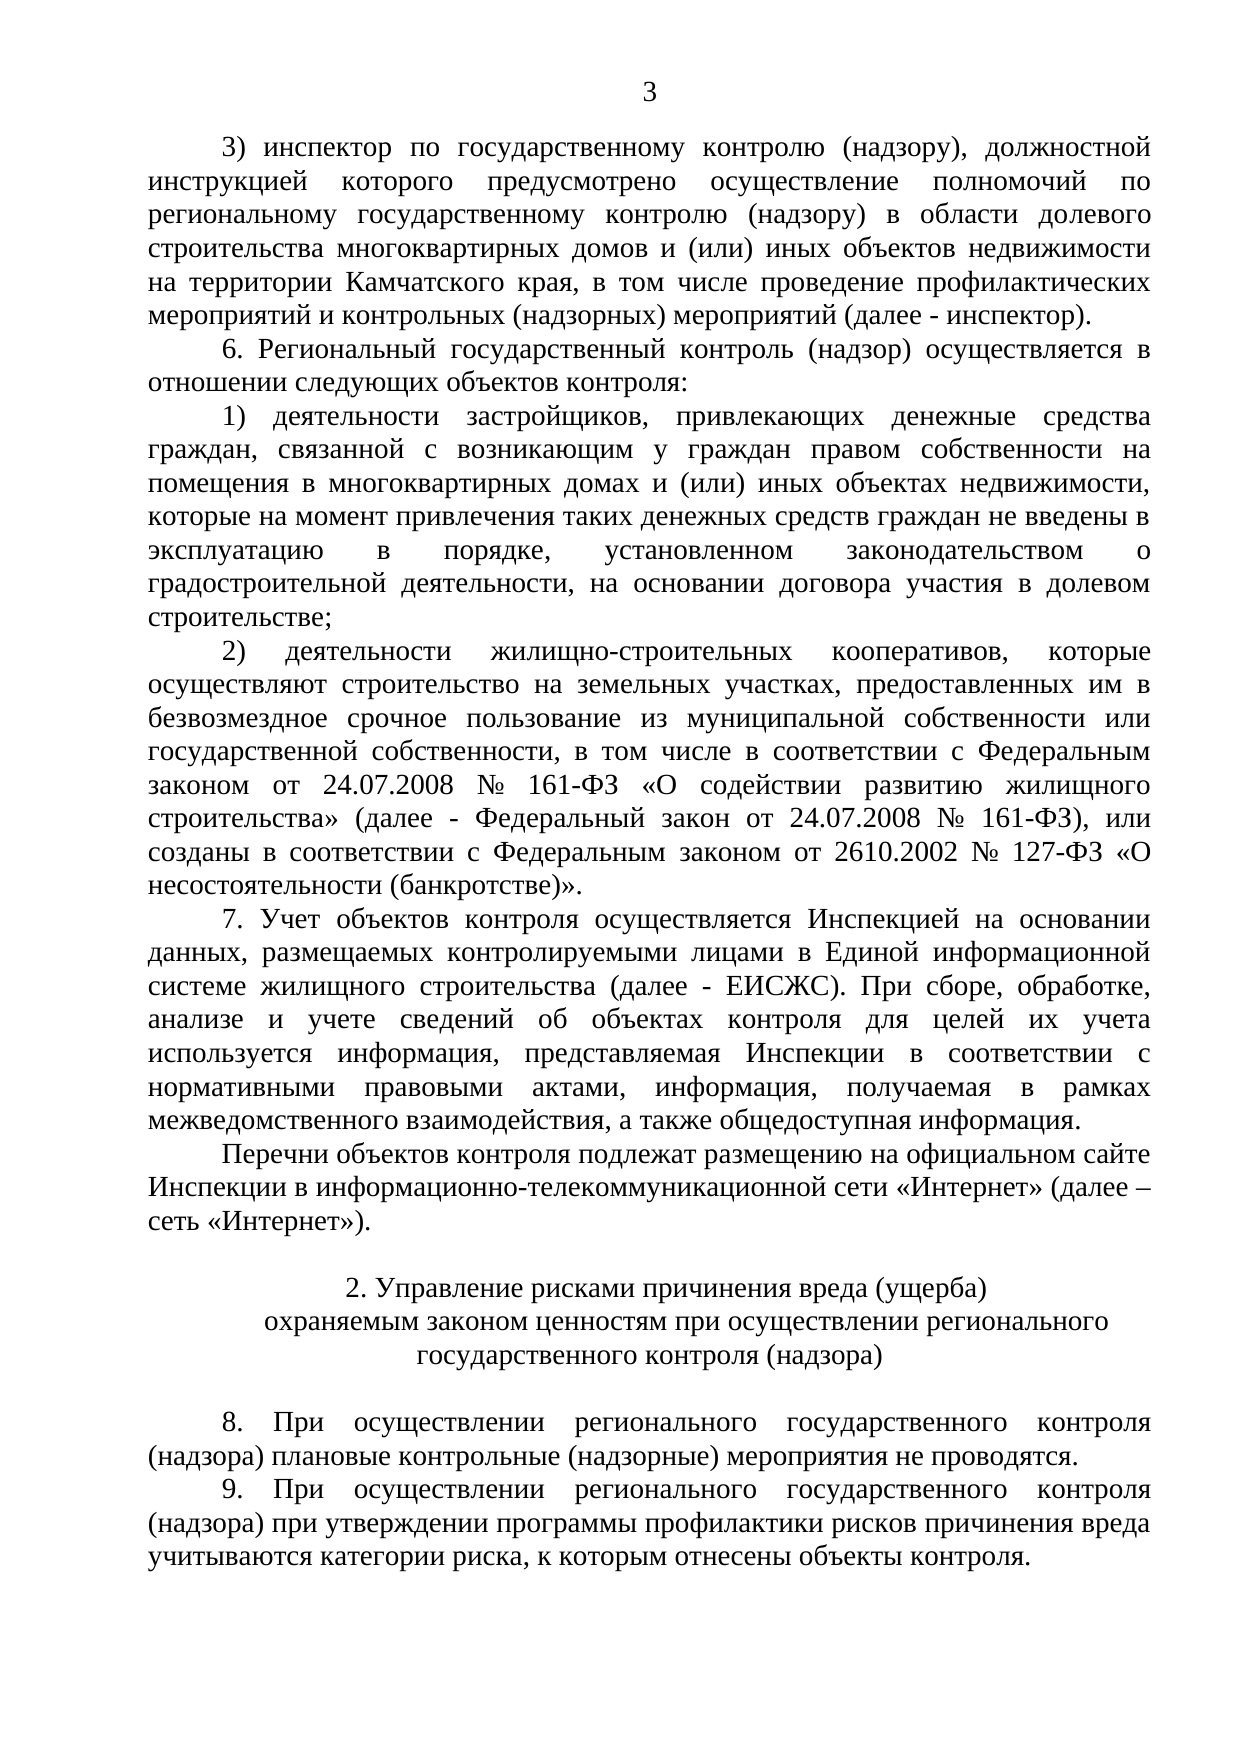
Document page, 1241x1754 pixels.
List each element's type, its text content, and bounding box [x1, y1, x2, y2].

text 2. Управление рисками причинения вреда (ущерба) [148, 1270, 1152, 1303]
text 8. При осуществлении регионального государственного контроля (надзора) плановые контрольные (надзорные) мероприятия не проводятся. [148, 1404, 1152, 1471]
text 6. Региональный государственный контроль (надзор) осуществляется в отношении следующих объектов контроля: [148, 331, 1152, 398]
text 7. Учет объектов контроля осуществляется Инспекцией на основании данных, размещаемых контролируемыми лицами в Единой информационной системе жилищного строительства (далее - ЕИСЖС). При сборе, обработке, анализе и учете сведений об объектах контроля для целей их учета используется информация, представляемая Инспекции в соответствии с нормативными правовыми актами, информация, получаемая в рамках межведомственного взаимодействия, а также общедоступная информация. [148, 901, 1152, 1136]
text 9. При осуществлении регионального государственного контроля (надзора) при утверждении программы профилактики рисков причинения вреда учитываются категории риска, к которым отнесены объекты контроля. [148, 1471, 1152, 1572]
text охраняемым законом ценностям при осуществлении регионального государственного контроля (надзора) [148, 1303, 1152, 1371]
title 3) инспектор по государственному контролю (надзору), должностной инструкцией которого предусмотрено осуществление полномочий по региональному государственному контролю (надзору) в области долевого строительства многоквартирных домов и (или) иных объектов недвижимости на территории Камчатского края, в том числе проведение профилактических мероприятий и контрольных (надзорных) мероприятий (далее - инспектор). [148, 129, 1152, 331]
text 1) деятельности застройщиков, привлекающих денежные средства граждан, связанной с возникающим у граждан правом собственности на помещения в многоквартирных домах и (или) иных объектах недвижимости, которые на момент привлечения таких денежных средств граждан не введены в эксплуатацию в порядке, установленном законодательством о градостроительной деятельности, на основании договора участия в долевом строительстве; [148, 398, 1152, 633]
text Перечни объектов контроля подлежат размещению на официальном сайте Инспекции в информационно-телекоммуникационной сети «Интернет» (далее – сеть «Интернет»). [148, 1136, 1152, 1236]
text 2) деятельности жилищно-строительных кооперативов, которые осуществляют строительство на земельных участках, предоставленных им в безвозмездное срочное пользование из муниципальной собственности или государственной собственности, в том числе в соответствии с Федеральным законом от 24.07.2008 № 161-ФЗ «О содействии развитию жилищного строительства» (далее - Федеральный закон от 24.07.2008 № 161-ФЗ), или созданы в соответствии с Федеральным законом от 2610.2002 № 127-ФЗ «О несостоятельности (банкротстве)». [148, 633, 1152, 901]
